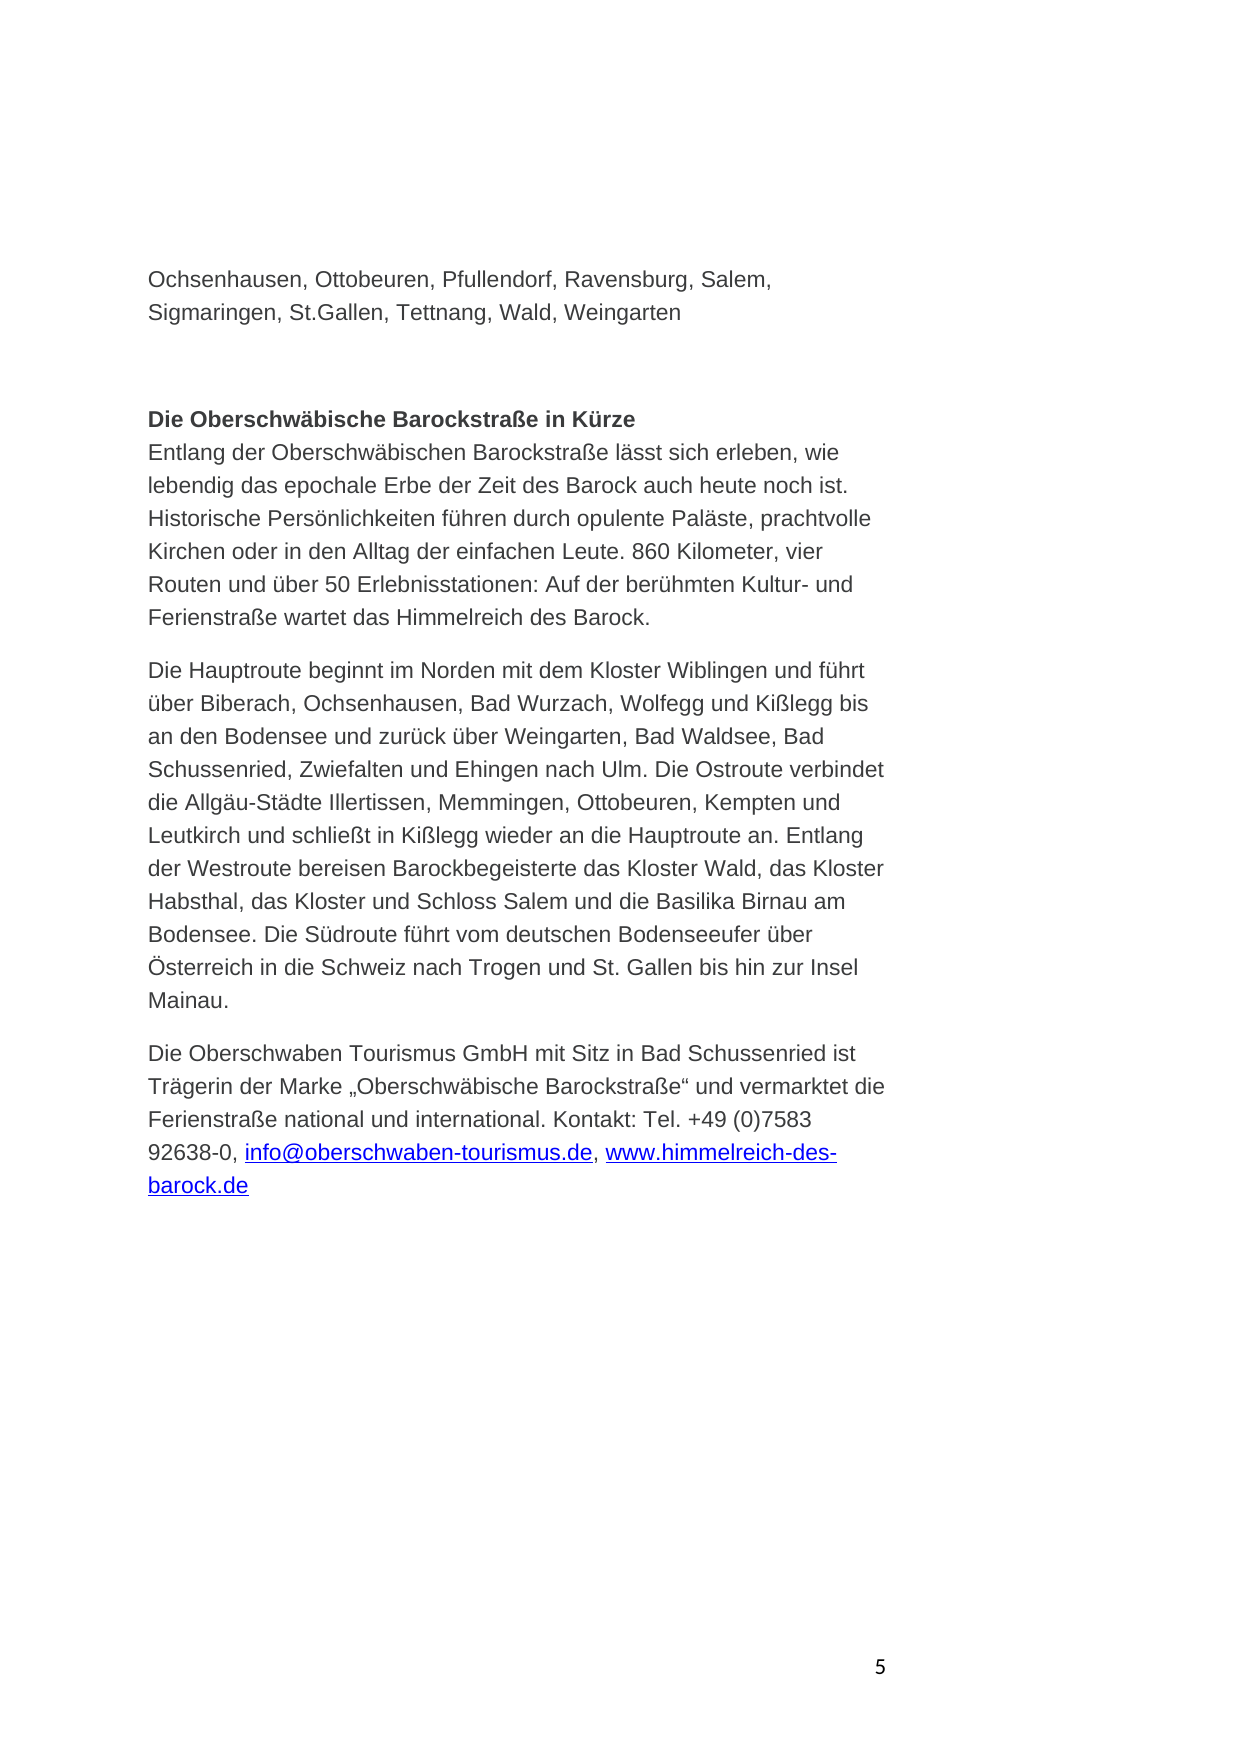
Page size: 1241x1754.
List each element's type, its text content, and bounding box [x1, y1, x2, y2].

text Die Oberschwäbische Barockstraße in Kürze Entlang der Oberschwäbischen Barockstraße lässt sich erleben, wie lebendig das epochale Erbe der Zeit des Barock auch heute noch ist. Historische Persönlichkeiten führen durch opulente Paläste, prachtvolle Kirchen oder in den Alltag der einfachen Leute. 860 Kilometer, vier Routen und über 50 Erlebnisstationen: Auf der berühmten Kultur- und Ferienstraße wartet das Himmelreich des Barock. [148, 406, 886, 630]
text Die Hauptroute beginnt im Norden mit dem Kloster Wiblingen und führt über Biberach, Ochsenhausen, Bad Wurzach, Wolfegg und Kißlegg bis an den Bodensee und zurück über Weingarten, Bad Waldsee, Bad Schussenried, Zwiefalten und Ehingen nach Ulm. Die Ostroute verbindet die Allgäu-Städte Illertissen, Memmingen, Ottobeuren, Kempten und Leutkirch und schließt in Kißlegg wieder an die Hauptroute an. Entlang der Westroute bereisen Barockbegeisterte das Kloster Wald, das Kloster Habsthal, das Kloster und Schloss Salem und die Basilika Birnau am Bodensee. Die Südroute führt vom deutschen Bodenseeufer über Österreich in die Schweiz nach Trogen und St. Gallen bis hin zur Insel Mainau. [148, 657, 886, 1013]
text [148, 266, 886, 325]
text Die Oberschwaben Tourismus GmbH mit Sitz in Bad Schussenried ist Trägerin der Marke „Oberschwäbische Barockstraße“ und vermarktet die Ferienstraße national und international. Kontakt: Tel. +49 (0)7583 92638-0, info@oberschwaben-tourismus.de, www.himmelreich-des-barock.de [148, 1040, 886, 1198]
